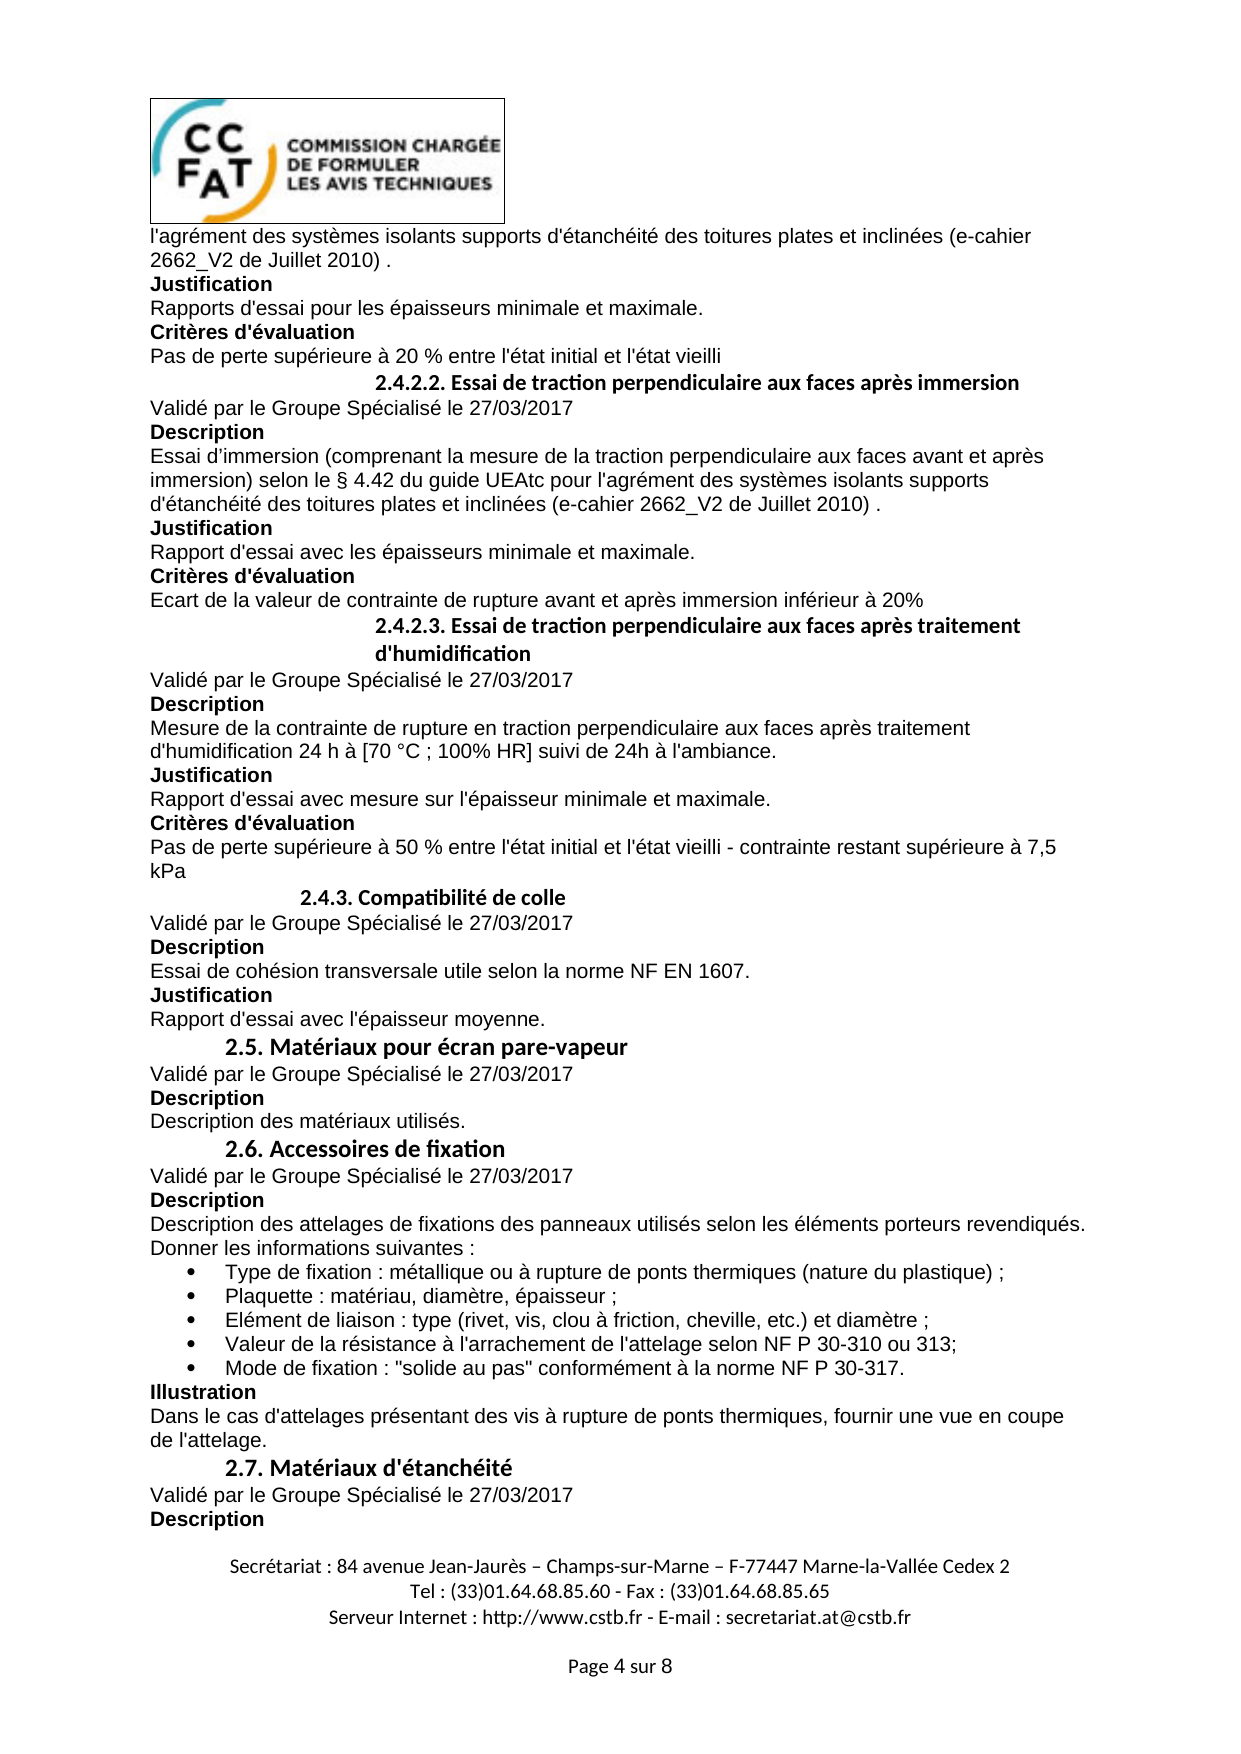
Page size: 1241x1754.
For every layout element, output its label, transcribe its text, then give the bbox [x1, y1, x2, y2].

text Critères d'évaluation [150, 563, 1090, 587]
text Dans le cas d'attelages présentant des vis à rupture de ponts thermiques, fournir une vue en coupe de l'attelage. [150, 1404, 1090, 1452]
text Justification [150, 272, 1090, 296]
text Rapport d'essai avec mesure sur l'épaisseur minimale et maximale. [150, 787, 1090, 811]
text Validé par le Groupe Spécialisé le 27/03/2017 [150, 396, 1090, 420]
picture [151, 99, 504, 223]
list Valeur de la résistance à l'arrachement de l'attelage selon NF P 30-310 ou 313; [187, 1332, 1090, 1356]
text Mesure de la contrainte de rupture en traction perpendiculaire aux faces après traitement d'humidification 24 h à [70 °C ; 100% HR] suivi de 24h à l'ambiance. [150, 715, 1090, 763]
text Justification [150, 983, 1090, 1007]
text 2.7. Matériaux d'étanchéité [225, 1452, 1090, 1482]
text Ecart de la valeur de contrainte de rupture avant et après immersion inférieur à 20% [150, 587, 1090, 611]
text Description [150, 420, 1090, 444]
text Critères d'évaluation [150, 320, 1090, 344]
text Description [150, 1188, 1090, 1212]
text Rapport d'essai avec les épaisseurs minimale et maximale. [150, 539, 1090, 563]
text 2.4.2.2. Essai de traction perpendiculaire aux faces après immersion [375, 368, 1090, 396]
text Essai de cohésion transversale utile selon la norme NF EN 1607. [150, 959, 1090, 983]
text Pas de perte supérieure à 50 % entre l'état initial et l'état vieilli - contrainte restant supérieure à 7,5 kPa [150, 835, 1090, 883]
text Donner les informations suivantes : [150, 1236, 1090, 1260]
text 2.5. Matériaux pour écran pare-vapeur [225, 1031, 1090, 1061]
text Description [150, 1085, 1090, 1109]
text Validé par le Groupe Spécialisé le 27/03/2017 [150, 1164, 1090, 1188]
text Description [150, 691, 1090, 715]
text Rapport d'essai avec l'épaisseur moyenne. [150, 1007, 1090, 1031]
text 2.4.3. Compatibilité de colle [300, 883, 1090, 911]
list Plaquette : matériau, diamètre, épaisseur ; [187, 1284, 1090, 1308]
text Illustration [150, 1380, 1090, 1404]
text Critères d'évaluation [150, 811, 1090, 835]
text Pas de perte supérieure à 20 % entre l'état initial et l'état vieilli [150, 344, 1090, 368]
text Essai d’immersion (comprenant la mesure de la traction perpendiculaire aux faces avant et après immersion) selon le § 4.42 du guide UEAtc pour l'agrément des systèmes isolants supports d'étanchéité des toitures plates et inclinées (e-cahier 2662_V2 de Juillet 2010) . [150, 444, 1090, 516]
text Description des matériaux utilisés. [150, 1109, 1090, 1133]
text Description des attelages de fixations des panneaux utilisés selon les éléments porteurs revendiqués. [150, 1212, 1090, 1236]
text Validé par le Groupe Spécialisé le 27/03/2017 [150, 667, 1090, 691]
text Rapports d'essai pour les épaisseurs minimale et maximale. [150, 296, 1090, 320]
text 2.4.2.3. Essai de traction perpendiculaire aux faces après traitement d'humidification [375, 611, 1090, 667]
text Validé par le Groupe Spécialisé le 27/03/2017 [150, 1482, 1090, 1506]
list Mode de fixation : "solide au pas" conformément à la norme NF P 30-317. [187, 1356, 1090, 1380]
text Description [150, 1506, 1090, 1530]
text Validé par le Groupe Spécialisé le 27/03/2017 [150, 1061, 1090, 1085]
text 2.6. Accessoires de fixation [225, 1133, 1090, 1164]
text Description [150, 935, 1090, 959]
text Justification [150, 516, 1090, 539]
text Validé par le Groupe Spécialisé le 27/03/2017 [150, 911, 1090, 935]
list Elément de liaison : type (rivet, vis, clou à friction, cheville, etc.) et diamètre ; [187, 1308, 1090, 1332]
text Justification [150, 763, 1090, 787]
list Type de fixation : métallique ou à rupture de ponts thermiques (nature du plastique) ; [187, 1260, 1090, 1284]
